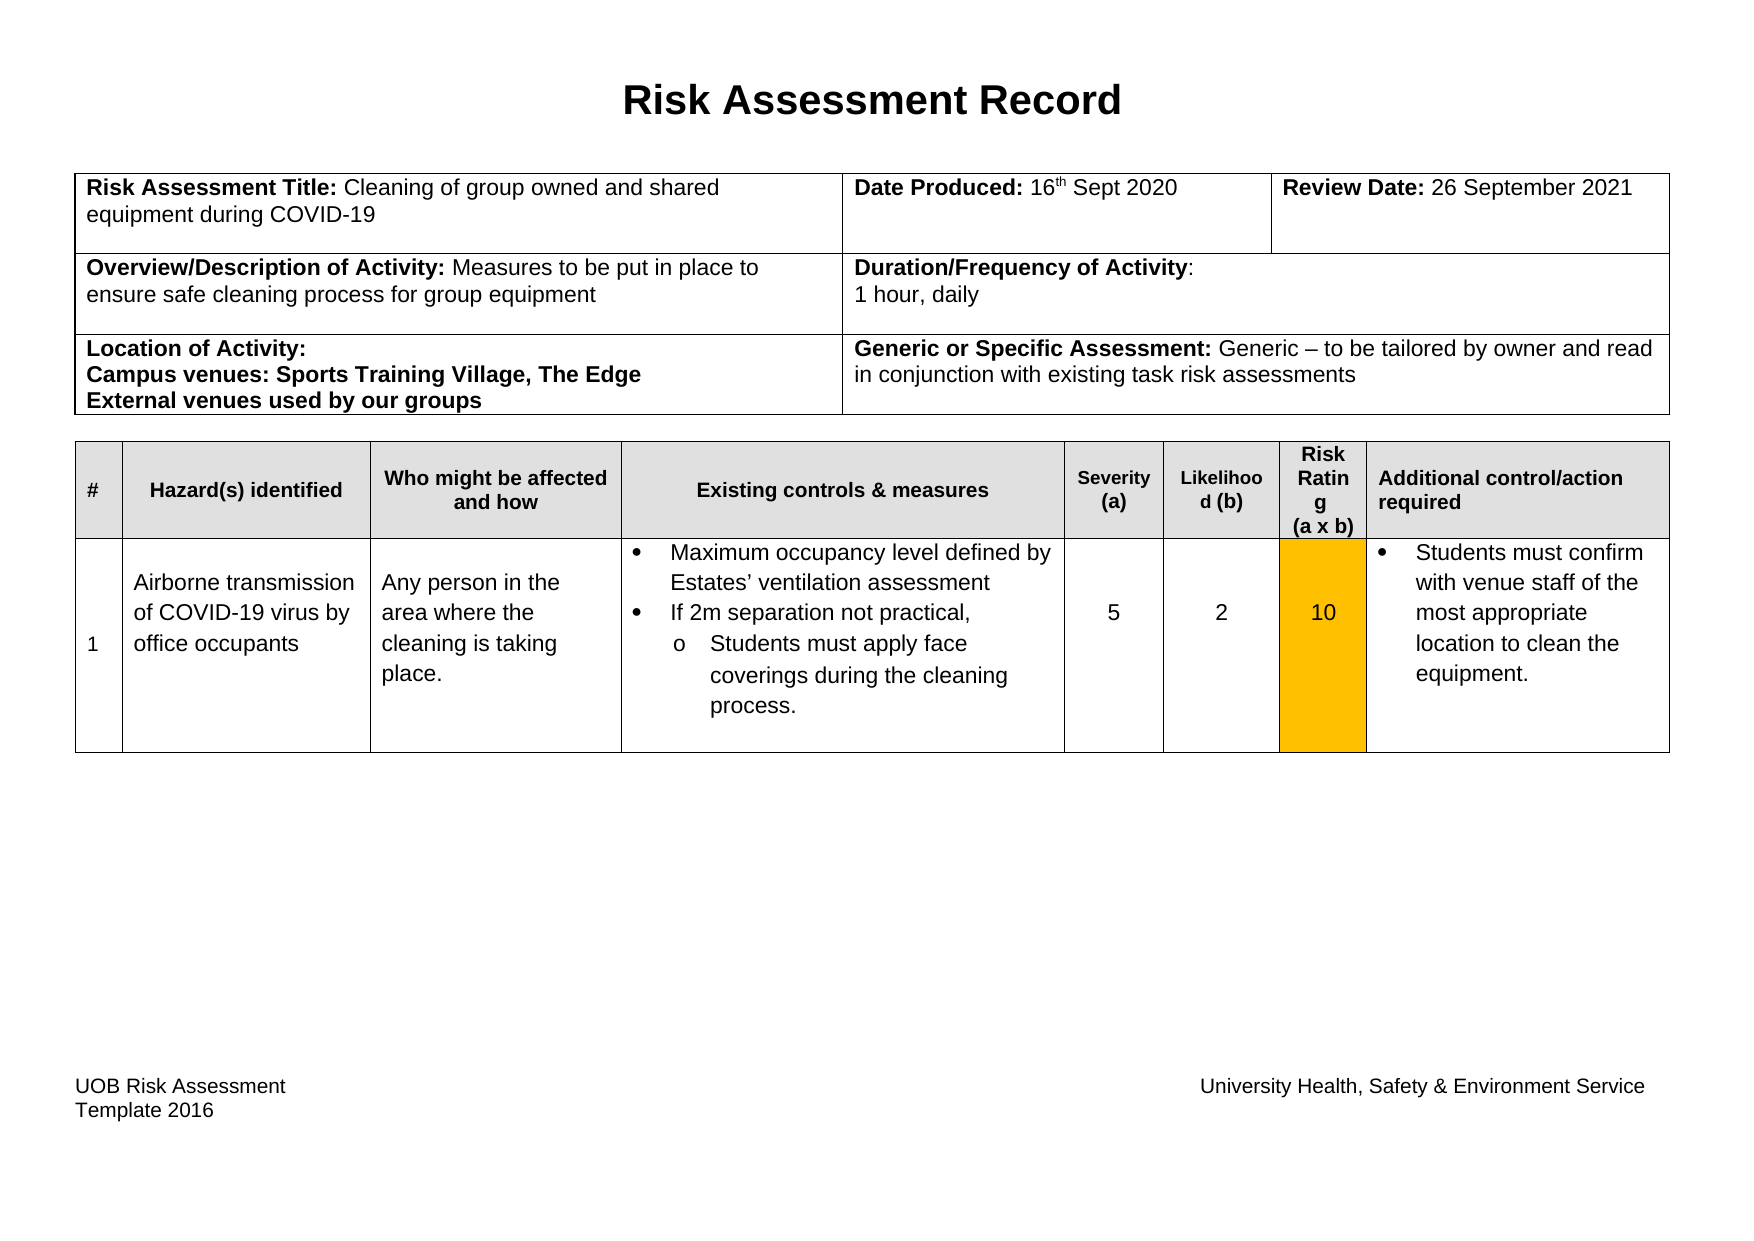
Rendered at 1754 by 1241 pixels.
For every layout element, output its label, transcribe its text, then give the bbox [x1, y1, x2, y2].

table_cell Generic or Specific Assessment: Generic – to be tailored by owner and read in conjunction with existing task risk assessments [843, 335, 1669, 413]
table_header Additional control/action required [1367, 442, 1669, 538]
table_cell 2 [1164, 539, 1279, 752]
table_header Hazard(s) identified [123, 442, 370, 538]
table_header Severity (a) [1065, 442, 1163, 538]
table_cell Date Produced: 16th Sept 2020 [843, 174, 1271, 253]
table_cell Maximum occupancy level defined by Estates’ ventilation assessment If 2m separation not practical, Students must apply face coverings during the cleaning process. [622, 539, 1064, 752]
table_cell 10 [1280, 539, 1366, 752]
table_cell Location of Activity: Campus venues: Sports Training Village, The Edge External venues used by our groups [76, 335, 842, 413]
table_cell Overview/Description of Activity: Measures to be put in place to ensure safe cleaning process for group equipment [76, 254, 842, 333]
table_cell Airborne transmission of COVID-19 virus by office occupants [123, 539, 370, 752]
table_header Who might be affected and how [371, 442, 621, 538]
table_cell Students must confirm with venue staff of the most appropriate location to clean the equipment. [1367, 539, 1669, 752]
table_header Risk Rating (a x b) [1280, 442, 1366, 538]
table_header Risk Assessment Record [75, 75, 1670, 173]
table_header # [76, 442, 122, 538]
table_header Likelihood (b) [1164, 442, 1279, 538]
table_cell Any person in the area where the cleaning is taking place. [371, 539, 621, 752]
table_cell 5 [1065, 539, 1163, 752]
table_cell Review Date: 26 September 2021 [1272, 174, 1669, 253]
table_cell 1 [76, 539, 122, 752]
table_cell Duration/Frequency of Activity: 1 hour, daily [843, 254, 1669, 333]
table_header Existing controls & measures [622, 442, 1064, 538]
table_cell Risk Assessment Title: Cleaning of group owned and shared equipment during COVID-19 [76, 174, 842, 253]
